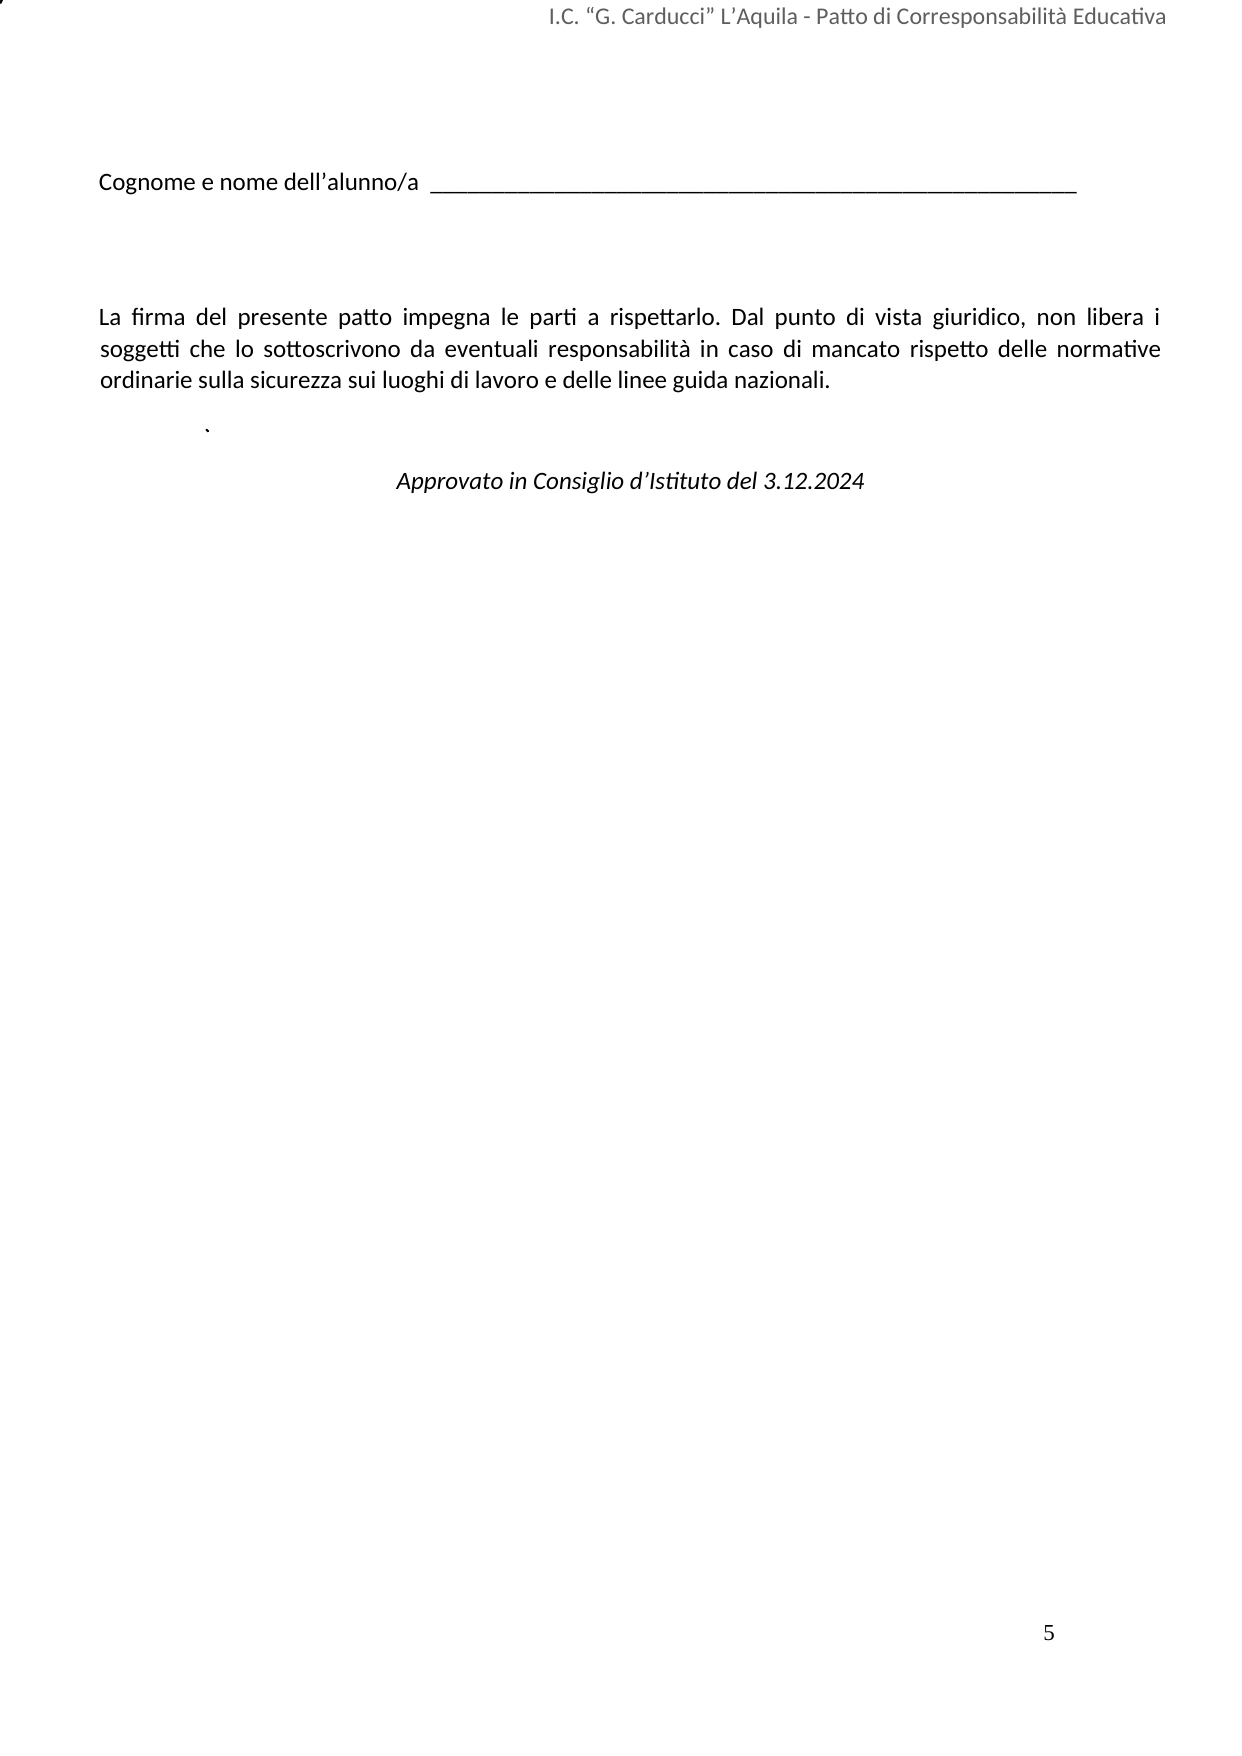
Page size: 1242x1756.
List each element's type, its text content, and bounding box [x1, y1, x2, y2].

text Cognome e nome dell’alunno/a ____________________________________________________ [99, 166, 1162, 196]
text Approvato in Consiglio d’Istituto del 3.12.2024 [98, 465, 1162, 496]
text La firma del presente patto impegna le parti a rispettarlo. Dal punto di vista giuridico, non libera i soggetti che lo sottoscrivono da eventuali responsabilità in caso di mancato rispetto delle normative ordinarie sulla sicurezza sui luoghi di lavoro e delle linee guida nazionali. [99, 301, 1162, 395]
